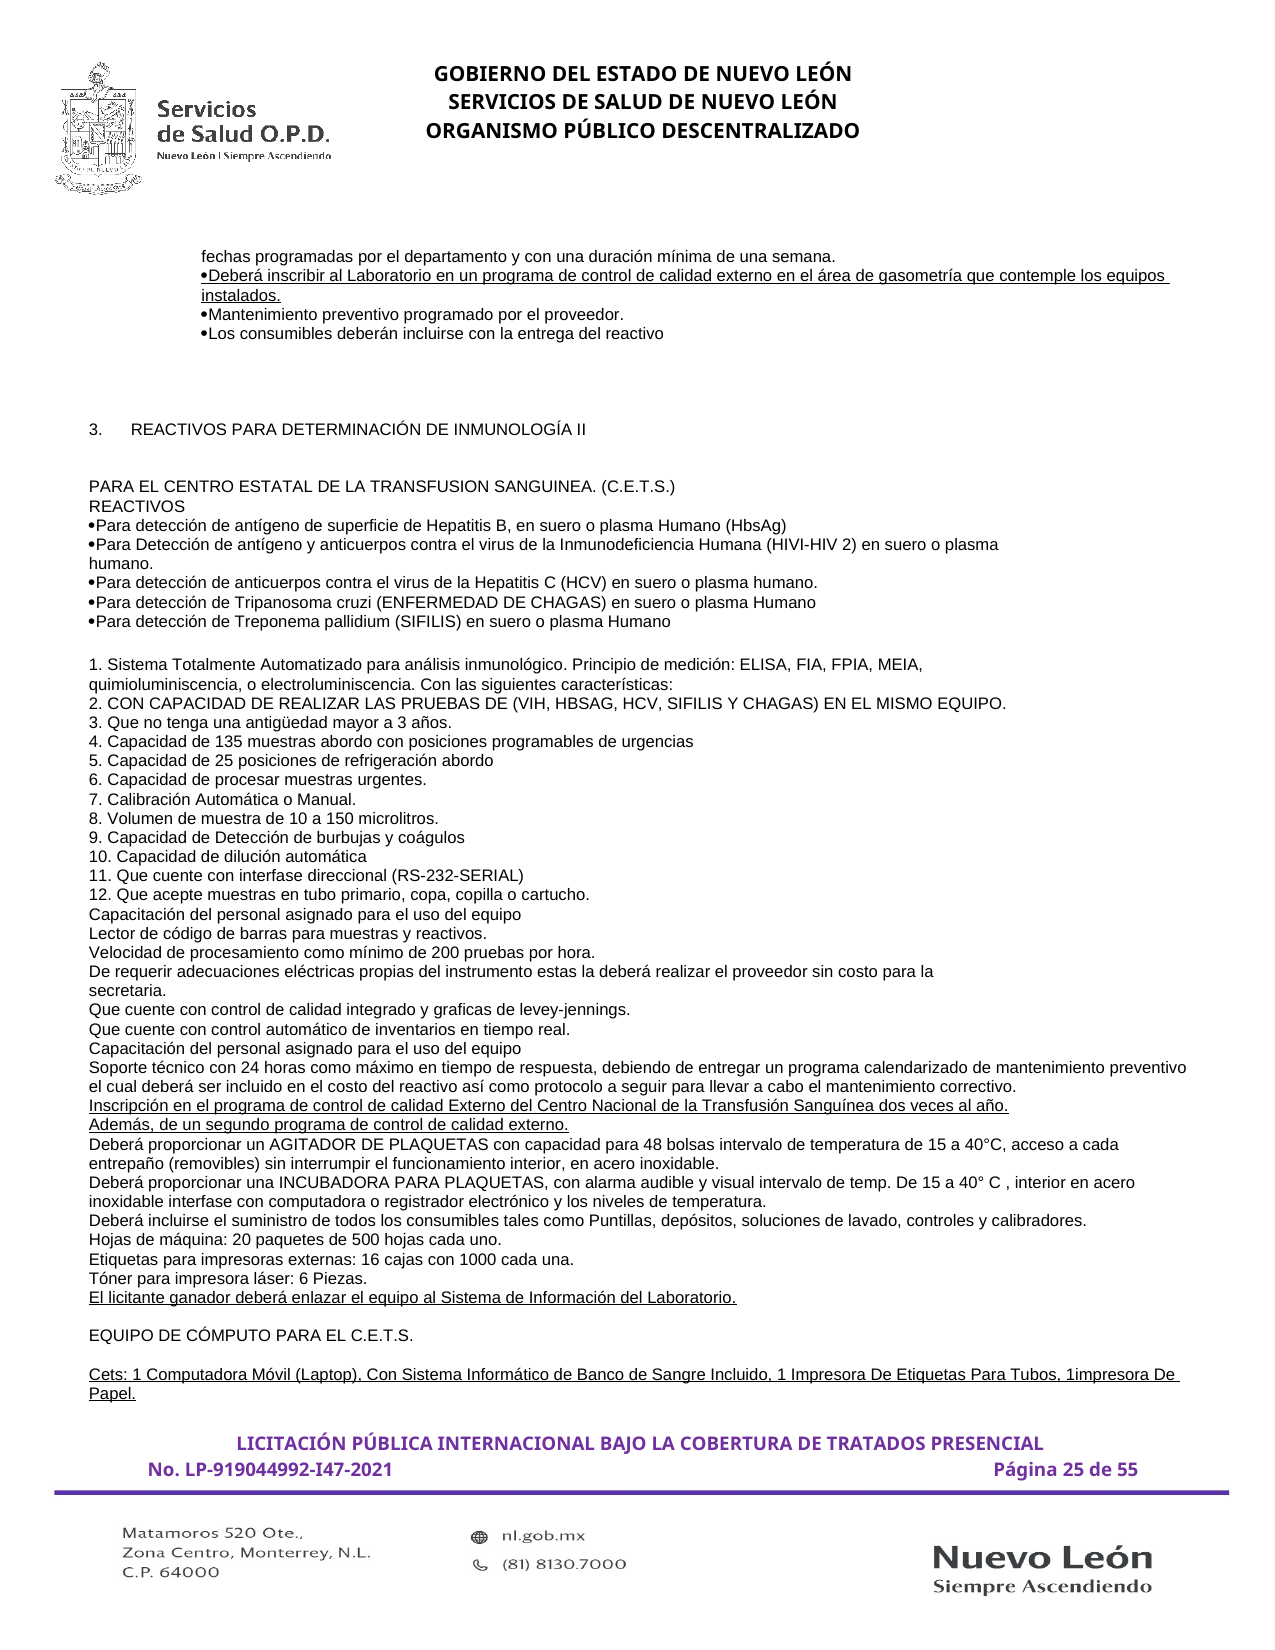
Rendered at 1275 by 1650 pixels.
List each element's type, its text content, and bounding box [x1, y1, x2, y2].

text EQUIPO DE CÓMPUTO PARA EL C.E.T.S. [89, 1326, 1197, 1345]
text PARA EL CENTRO ESTATAL DE LA TRANSFUSION SANGUINEA. (C.E.T.S.) REACTIVOS Para detección de antígeno de superficie de Hepatitis B, en suero o plasma Humano (HbsAg) Para Detección de antígeno y anticuerpos contra el virus de la Inmunodeficiencia Humana (HIVI-HIV 2) en suero o plasma humano. Para detección de anticuerpos contra el virus de la Hepatitis C (HCV) en suero o plasma humano. Para detección de Tripanosoma cruzi (ENFERMEDAD DE CHAGAS) en suero o plasma Humano Para detección de Treponema pallidium (SIFILIS) en suero o plasma Humano [89, 458, 1197, 655]
text 3. REACTIVOS PARA DETERMINACIÓN DE INMUNOLOGÍA II [89, 420, 1197, 439]
text 9. Capacidad de Detección de burbujas y coágulos 10. Capacidad de dilución automática 11. Que cuente con interfase direccional (RS-232-SERIAL) 12. Que acepte muestras en tubo primario, copa, copilla o cartucho. Capacitación del personal asignado para el uso del equipo Lector de código de barras para muestras y reactivos. [89, 828, 1197, 943]
picture [19, 6, 366, 251]
text Deberá proporcionar un AGITADOR DE PLAQUETAS con capacidad para 48 bolsas intervalo de temperatura de 15 a 40°C, acceso a cada entrepaño (removibles) sin interrumpir el funcionamiento interior, en acero inoxidable. Deberá proporcionar una INCUBADORA PARA PLAQUETAS, con alarma audible y visual intervalo de temp. De 15 a 40° C , interior en acero inoxidable interfase con computadora o registrador electrónico y los niveles de temperatura. Deberá incluirse el suministro de todos los consumibles tales como Puntillas, depósitos, soluciones de lavado, controles y calibradores. Hojas de máquina: 20 paquetes de 500 hojas cada uno. Etiquetas para impresoras externas: 16 cajas con 1000 cada una. Tóner para impresora láser: 6 Piezas. [89, 1134, 1197, 1288]
text Velocidad de procesamiento como mínimo de 200 pruebas por hora. De requerir adecuaciones eléctricas propias del instrumento estas la deberá realizar el proveedor sin costo para la secretaria. Que cuente con control de calidad integrado y graficas de levey-jennings. Que cuente con control automático de inventarios en tiempo real. Capacitación del personal asignado para el uso del equipo Soporte técnico con 24 horas como máximo en tiempo de respuesta, debiendo de entregar un programa calendarizado de mantenimiento preventivo el cual deberá ser incluido en el costo del reactivo así como protocolo a seguir para llevar a cabo el mantenimiento correctivo. Inscripción en el programa de control de calidad Externo del Centro Nacional de la Transfusión Sanguínea dos veces al año. Además, de un segundo programa de control de calidad externo. [89, 943, 1197, 1134]
text El licitante ganador deberá enlazar el equipo al Sistema de Información del Laboratorio. [89, 1288, 1197, 1307]
text 1. Sistema Totalmente Automatizado para análisis inmunológico. Principio de medición: ELISA, FIA, FPIA, MEIA, quimioluminiscencia, o electroluminiscencia. Con las siguientes características: 2. CON CAPACIDAD DE REALIZAR LAS PRUEBAS DE (VIH, HBSAG, HCV, SIFILIS Y CHAGAS) EN EL MISMO EQUIPO. 3. Que no tenga una antigüedad mayor a 3 años. 4. Capacidad de 135 muestras abordo con posiciones programables de urgencias 5. Capacidad de 25 posiciones de refrigeración abordo 6. Capacidad de procesar muestras urgentes. 7. Calibración Automática o Manual. 8. Volumen de muestra de 10 a 150 microlitros. [89, 655, 1197, 828]
text Los consumibles deberán incluirse con la entrega del reactivo [201, 324, 1197, 343]
text Cets: 1 Computadora Móvil (Laptop), Con Sistema Informático de Banco de Sangre Incluido, 1 Impresora De Etiquetas Para Tubos, 1impresora De Papel. [89, 1364, 1197, 1403]
picture [49, 1486, 1230, 1603]
